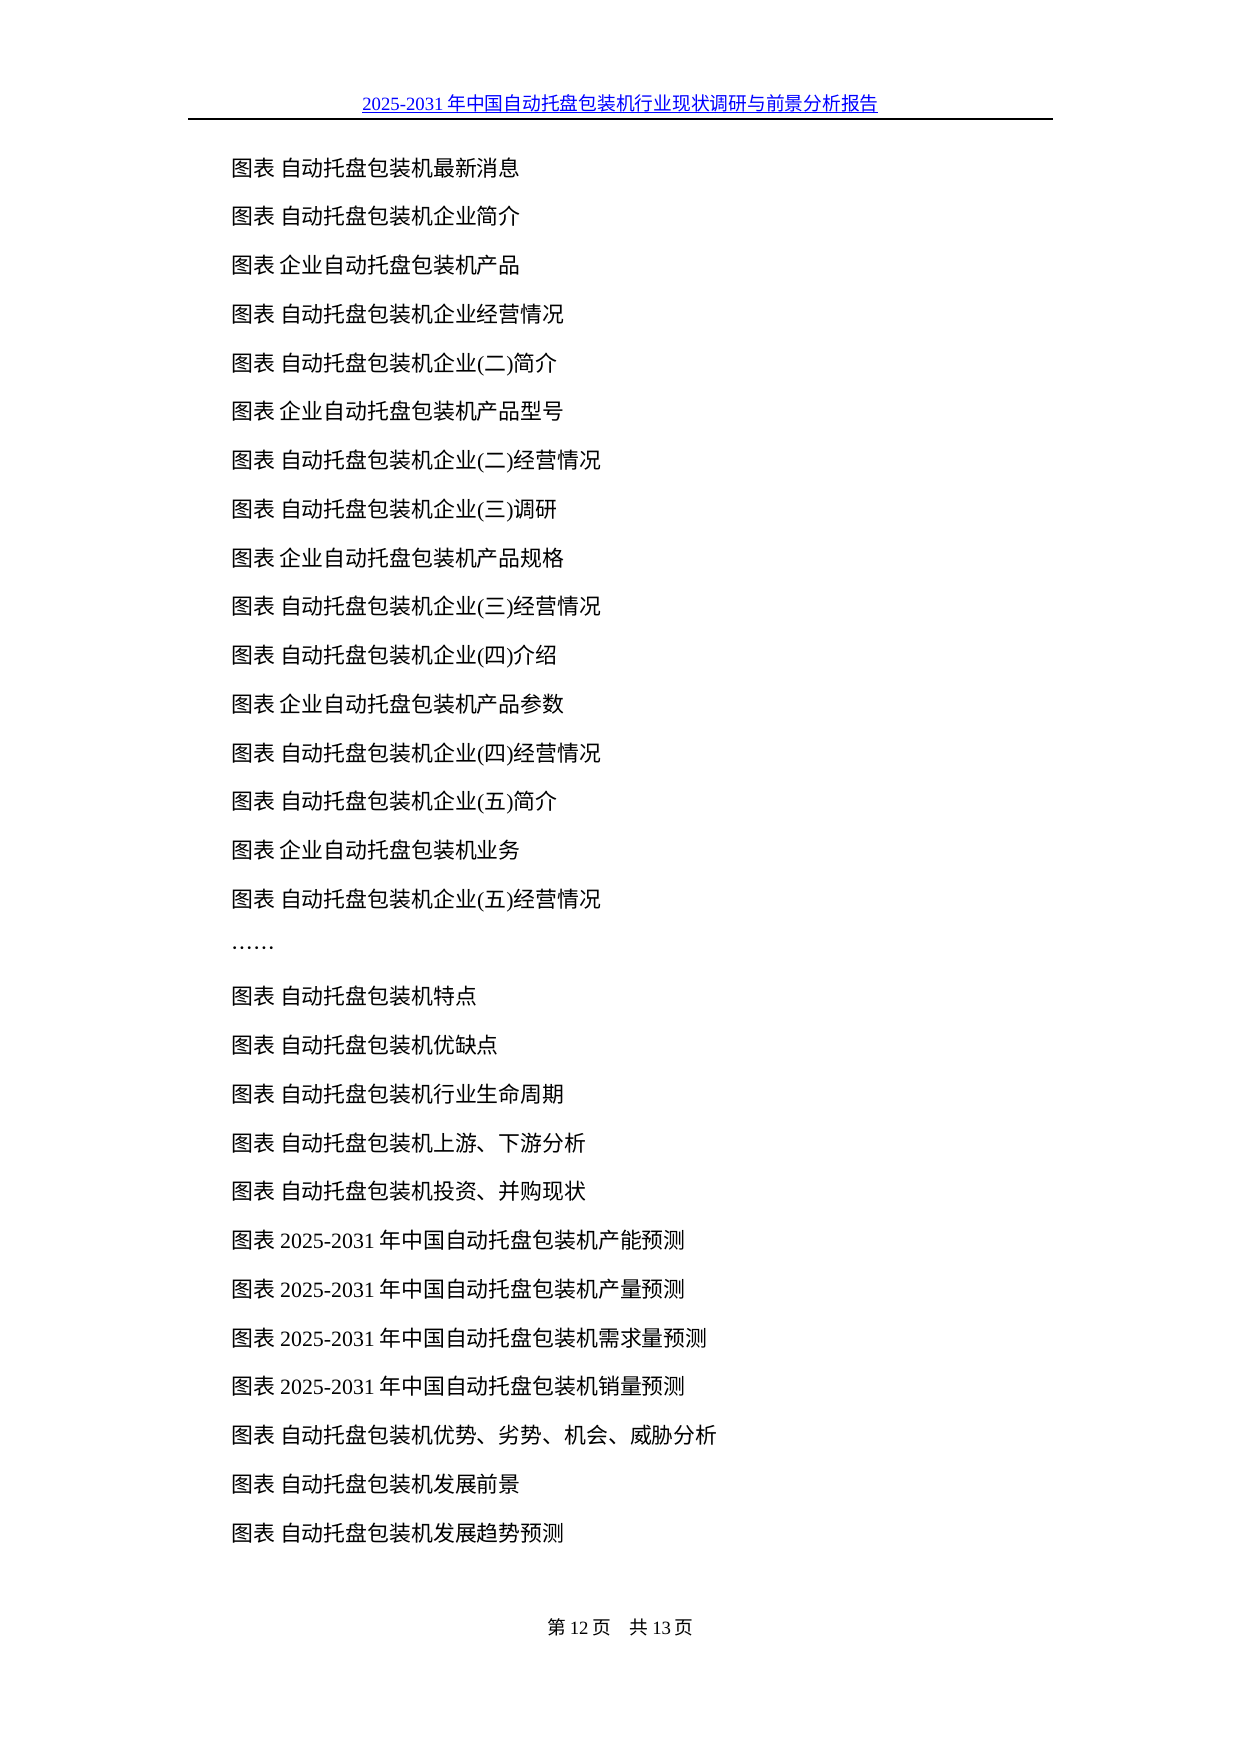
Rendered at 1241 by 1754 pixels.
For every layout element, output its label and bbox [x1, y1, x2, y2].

text [187, 150, 1053, 1548]
